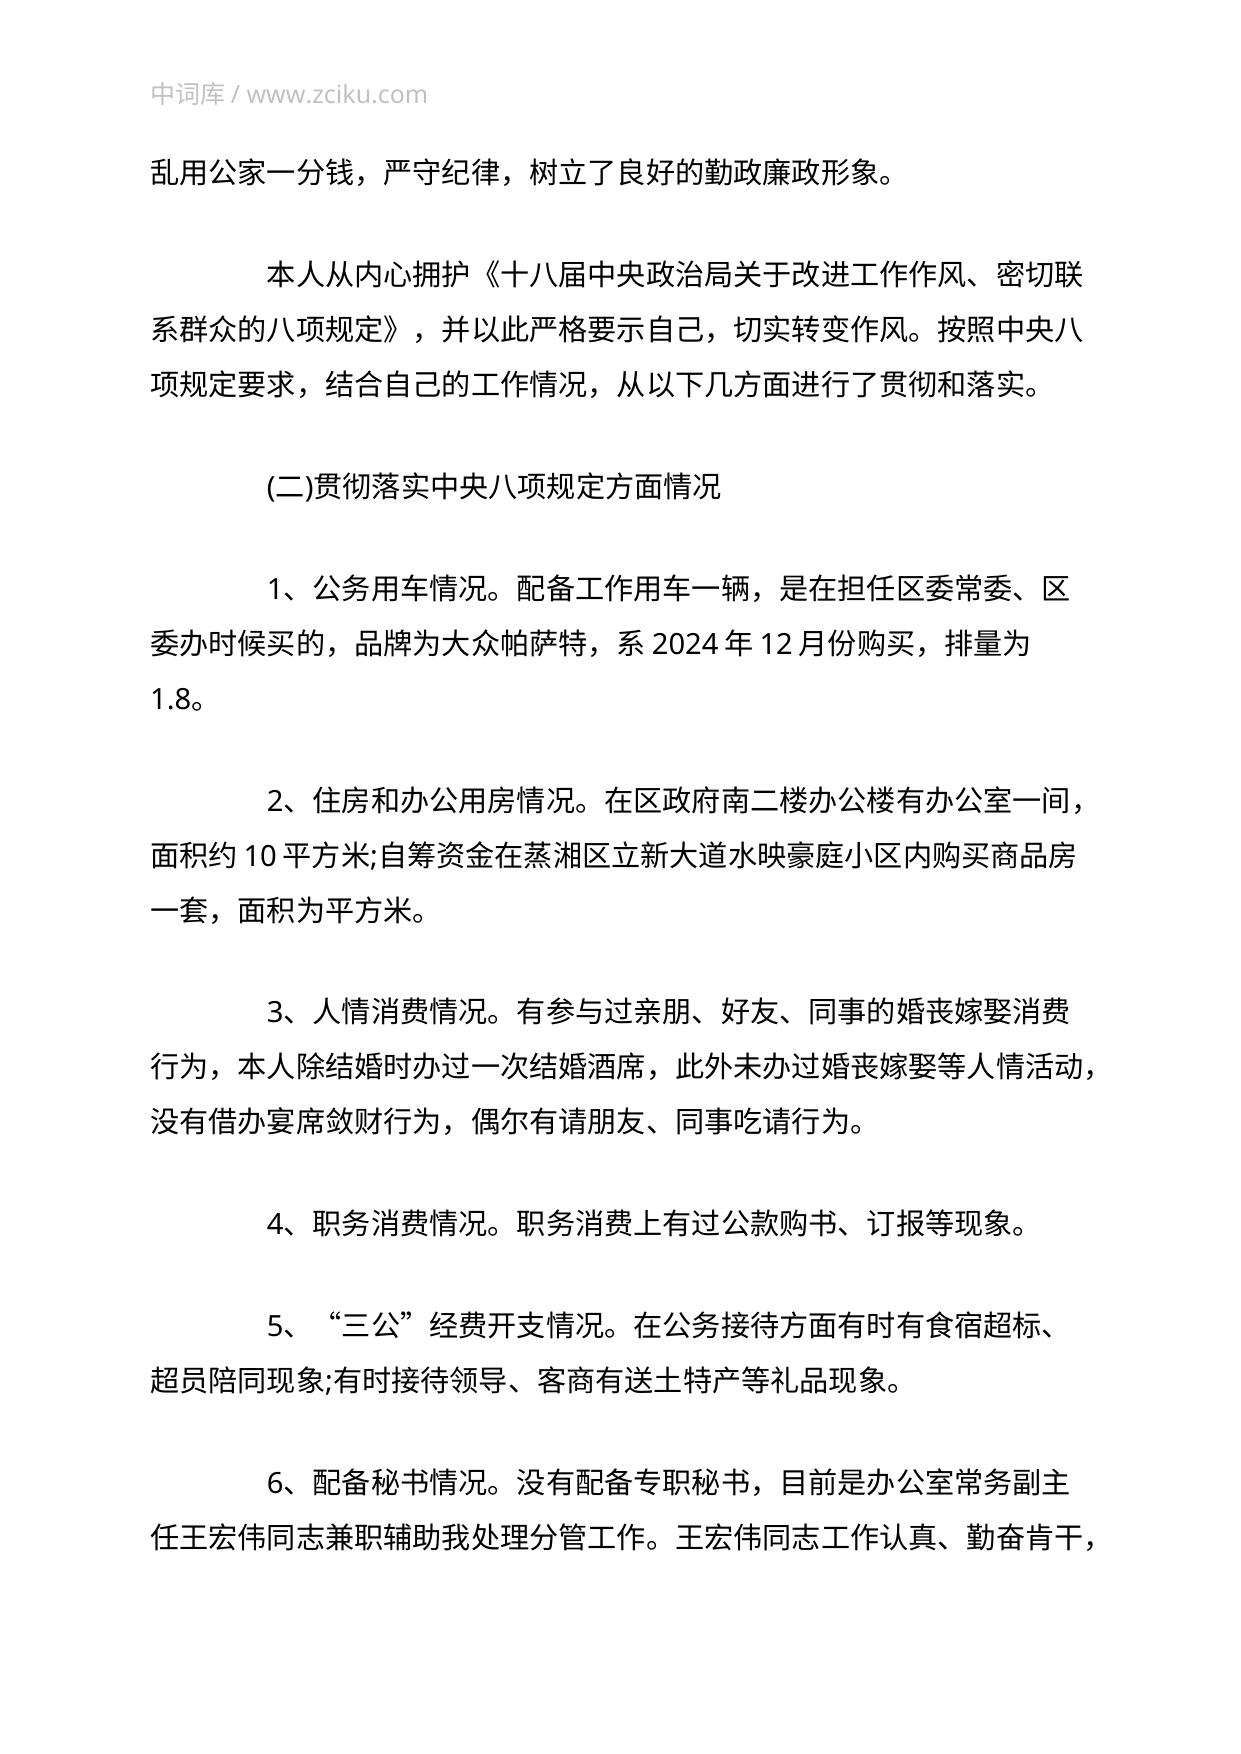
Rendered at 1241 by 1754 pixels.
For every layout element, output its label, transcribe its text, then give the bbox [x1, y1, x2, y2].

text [150, 150, 1090, 192]
text 1、公务用车情况。配备工作用车一辆，是在担任区委常委、区委办时候买的，品牌为大众帕萨特，系2024年12月份购买，排量为1.8。 [150, 565, 1090, 718]
text 3、人情消费情况。有参与过亲朋、好友、同事的婚丧嫁娶消费行为，本人除结婚时办过一次结婚酒席，此外未办过婚丧嫁娶等人情活动，没有借办宴席敛财行为，偶尔有请朋友、同事吃请行为。 [150, 989, 1090, 1141]
text 本人从内心拥护《十八届中央政治局关于改进工作作风、密切联系群众的八项规定》，并以此严格要示自己，切实转变作风。按照中央八项规定要求，结合自己的工作情况，从以下几方面进行了贯彻和落实。 [150, 252, 1090, 404]
text 5、“三公”经费开支情况。在公务接待方面有时有食宿超标、超员陪同现象;有时接待领导、客商有送土特产等礼品现象。 [150, 1303, 1090, 1400]
text 2、住房和办公用房情况。在区政府南二楼办公楼有办公室一间，面积约10平方米;自筹资金在蒸湘区立新大道水映豪庭小区内购买商品房一套，面积为平方米。 [150, 777, 1090, 929]
text 4、职务消费情况。职务消费上有过公款购书、订报等现象。 [150, 1201, 1090, 1243]
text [150, 1460, 1090, 1557]
text (二)贯彻落实中央八项规定方面情况 [150, 463, 1090, 506]
